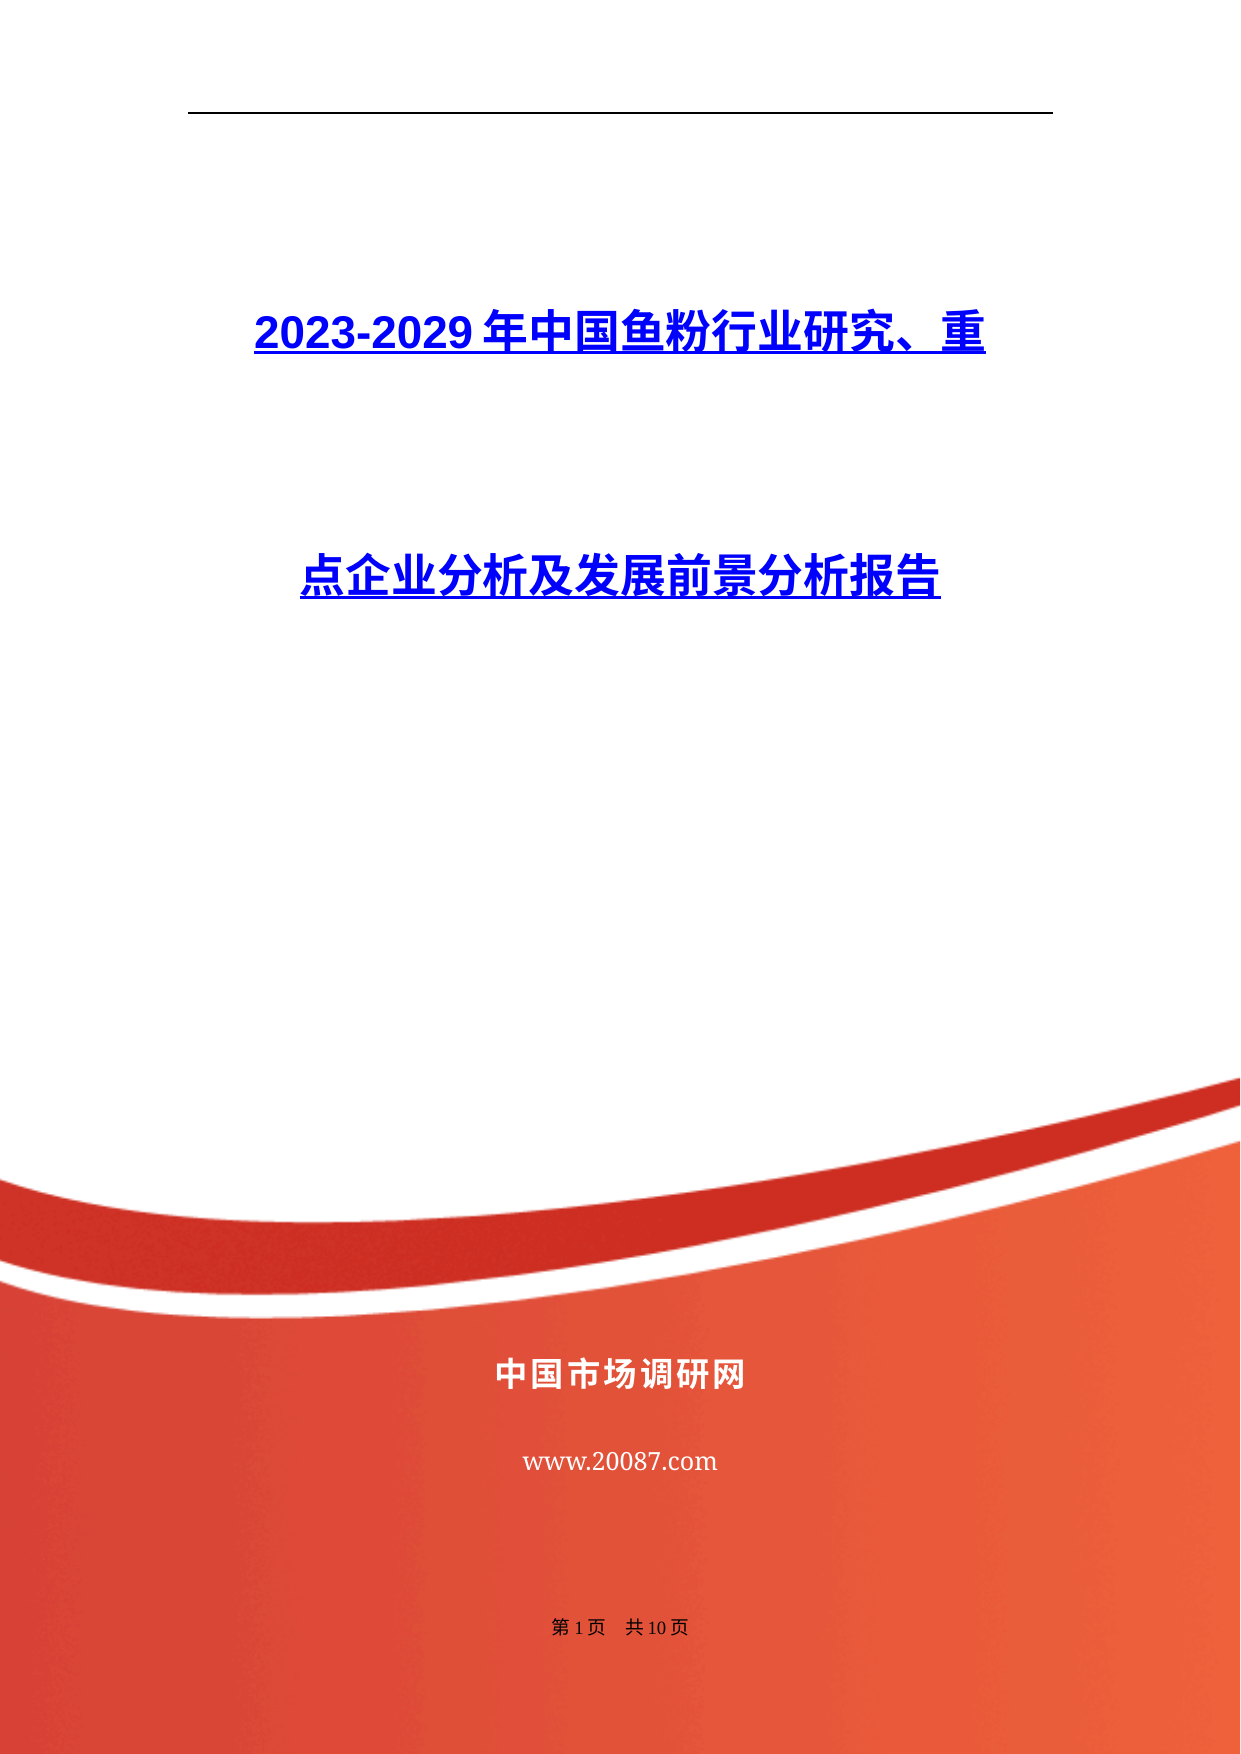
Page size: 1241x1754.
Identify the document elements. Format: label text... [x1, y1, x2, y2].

table_header 2023-2029年中国鱼粉行业研究、重点企业分析及发展前景分析报告 [188, 207, 1053, 773]
subtitle 中国市场调研网 [187, 1339, 1053, 1404]
picture [0, 1006, 1241, 1754]
text www.20087.com [187, 1428, 1053, 1493]
